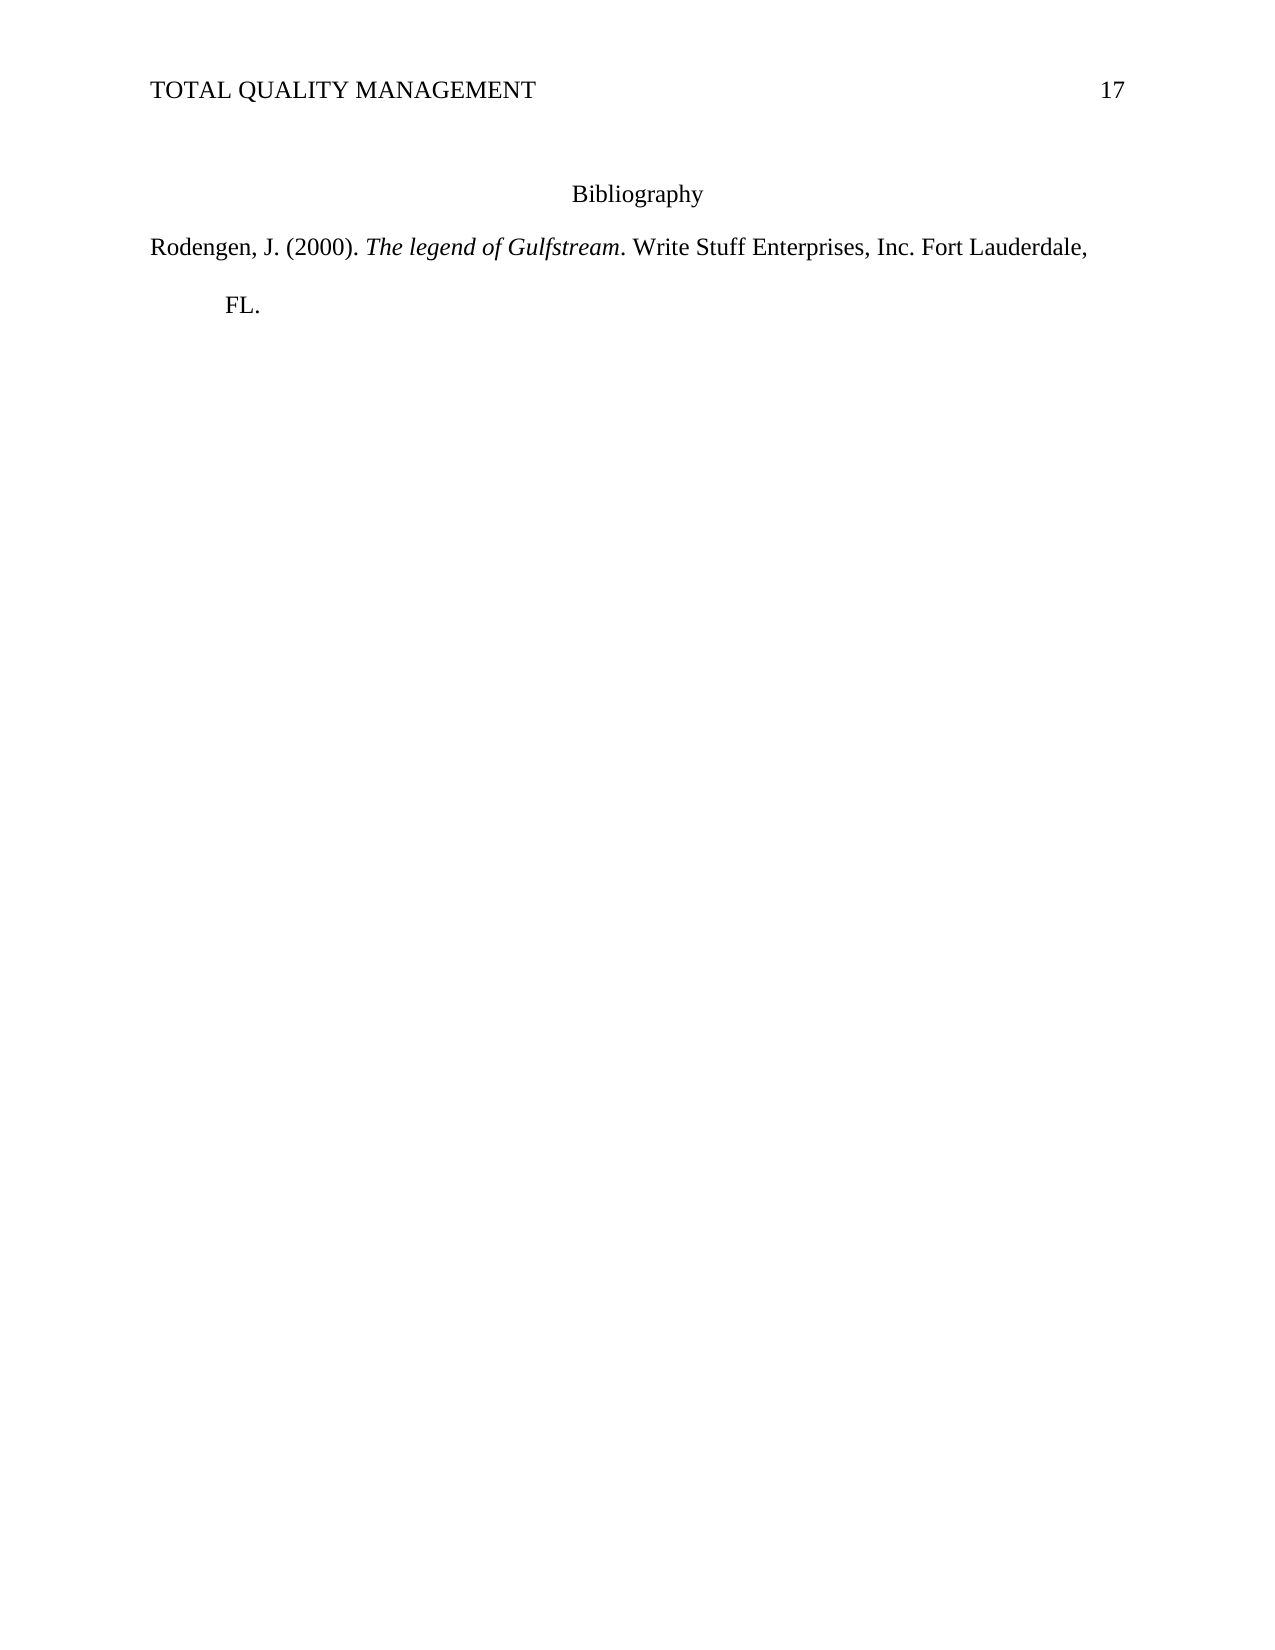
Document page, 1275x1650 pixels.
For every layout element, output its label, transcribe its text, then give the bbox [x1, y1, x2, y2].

title Bibliography [150, 179, 1125, 208]
text Rodengen, J. (2000). The legend of Gulfstream. Write Stuff Enterprises, Inc. Fort Lauderdale, FL. [150, 208, 1125, 325]
